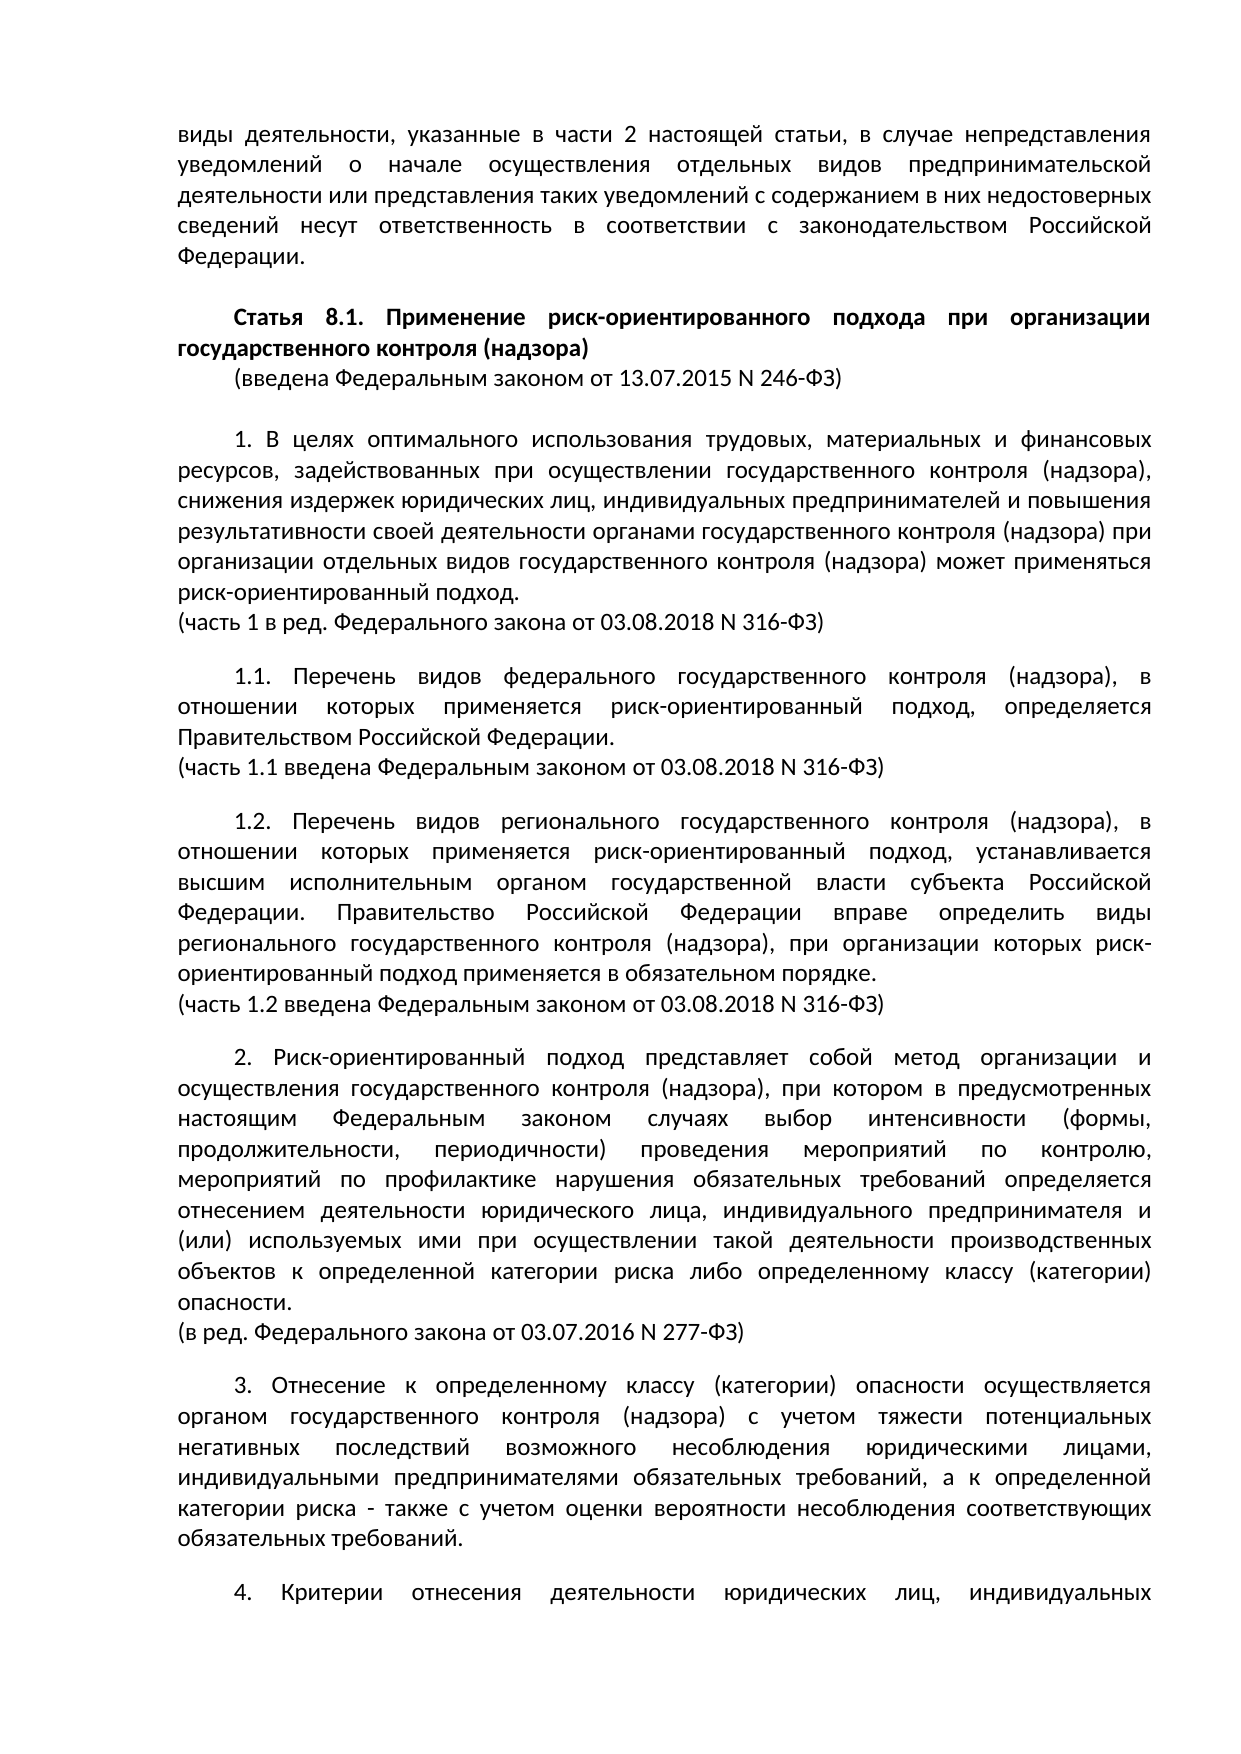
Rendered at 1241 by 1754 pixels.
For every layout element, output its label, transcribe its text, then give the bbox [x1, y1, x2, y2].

title Статья 8.1. Применение риск-ориентированного подхода при организации государственного контроля (надзора) [177, 301, 1152, 362]
text (введена Федеральным законом от 13.07.2015 N 246-ФЗ) [177, 362, 1152, 393]
text (в ред. Федерального закона от 03.07.2016 N 277-ФЗ) [177, 1316, 1152, 1347]
text 3. Отнесение к определенному классу (категории) опасности осуществляется органом государственного контроля (надзора) с учетом тяжести потенциальных негативных последствий возможного несоблюдения юридическими лицами, индивидуальными предпринимателями обязательных требований, а к определенной категории риска - также с учетом оценки вероятности несоблюдения соответствующих обязательных требований. [177, 1369, 1152, 1553]
text (часть 1 в ред. Федерального закона от 03.08.2018 N 316-ФЗ) [177, 606, 1152, 637]
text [177, 118, 1152, 271]
text (часть 1.2 введена Федеральным законом от 03.08.2018 N 316-ФЗ) [177, 988, 1152, 1018]
text 1.1. Перечень видов федерального государственного контроля (надзора), в отношении которых применяется риск-ориентированный подход, определяется Правительством Российской Федерации. [177, 660, 1152, 751]
text 1. В целях оптимального использования трудовых, материальных и финансовых ресурсов, задействованных при осуществлении государственного контроля (надзора), снижения издержек юридических лиц, индивидуальных предпринимателей и повышения результативности своей деятельности органами государственного контроля (надзора) при организации отдельных видов государственного контроля (надзора) может применяться риск-ориентированный подход. [177, 423, 1152, 606]
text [177, 1576, 1152, 1606]
text 1.2. Перечень видов регионального государственного контроля (надзора), в отношении которых применяется риск-ориентированный подход, устанавливается высшим исполнительным органом государственной власти субъекта Российской Федерации. Правительство Российской Федерации вправе определить виды регионального государственного контроля (надзора), при организации которых риск-ориентированный подход применяется в обязательном порядке. [177, 805, 1152, 988]
text (часть 1.1 введена Федеральным законом от 03.08.2018 N 316-ФЗ) [177, 751, 1152, 782]
text 2. Риск-ориентированный подход представляет собой метод организации и осуществления государственного контроля (надзора), при котором в предусмотренных настоящим Федеральным законом случаях выбор интенсивности (формы, продолжительности, периодичности) проведения мероприятий по контролю, мероприятий по профилактике нарушения обязательных требований определяется отнесением деятельности юридического лица, индивидуального предпринимателя и (или) используемых ими при осуществлении такой деятельности производственных объектов к определенной категории риска либо определенному классу (категории) опасности. [177, 1041, 1152, 1316]
